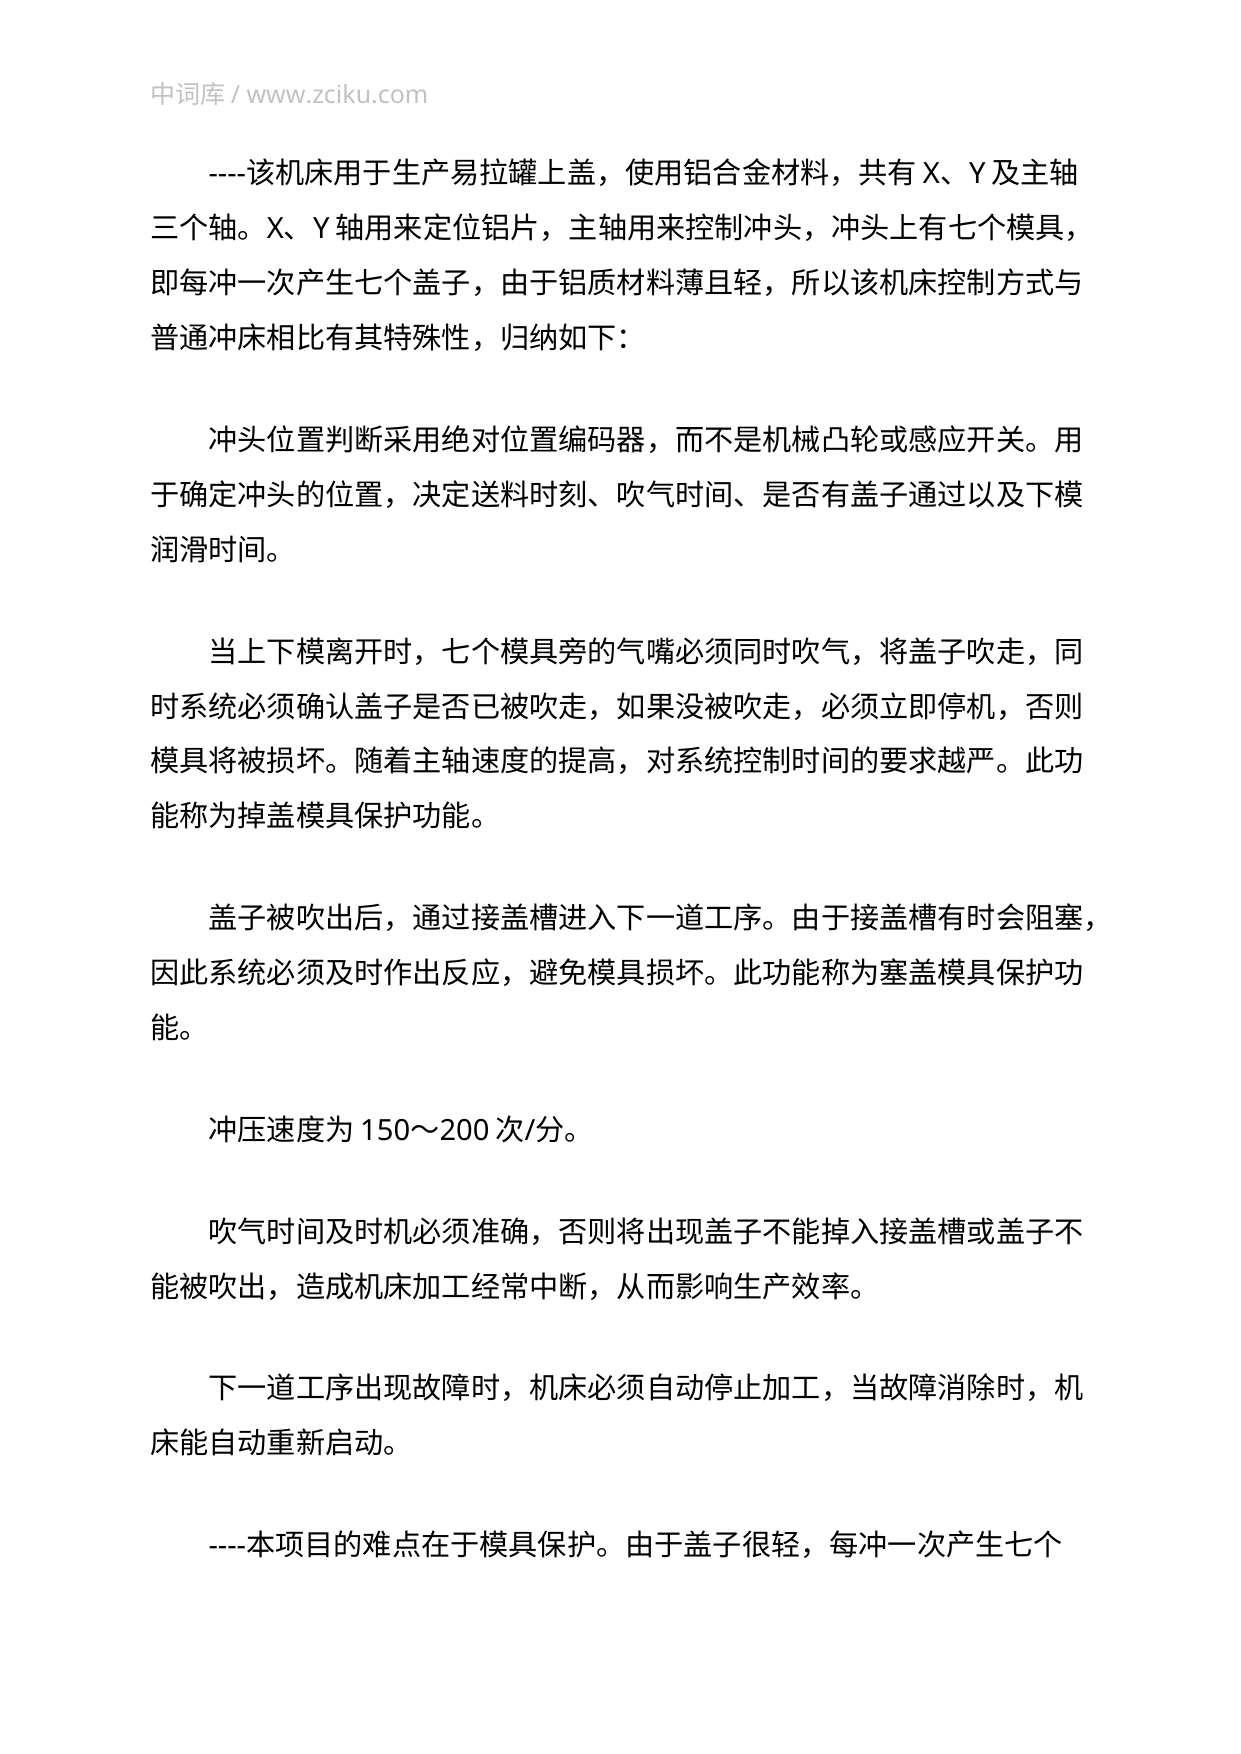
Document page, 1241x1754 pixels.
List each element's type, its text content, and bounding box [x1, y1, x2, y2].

text ----该机床用于生产易拉罐上盖，使用铝合金材料，共有X、Y及主轴三个轴。X、Y轴用来定位铝片，主轴用来控制冲头，冲头上有七个模具，即每冲一次产生七个盖子，由于铝质材料薄且轻，所以该机床控制方式与普通冲床相比有其特殊性，归纳如下： [150, 150, 1090, 357]
text 冲压速度为150～200次/分。 [150, 1106, 1090, 1149]
text 下一道工序出现故障时，机床必须自动停止加工，当故障消除时，机床能自动重新启动。 [150, 1365, 1090, 1462]
text 冲头位置判断采用绝对位置编码器，而不是机械凸轮或感应开关。用于确定冲头的位置，决定送料时刻、吹气时间、是否有盖子通过以及下模润滑时间。 [150, 417, 1090, 569]
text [150, 1522, 1090, 1564]
text 盖子被吹出后，通过接盖槽进入下一道工序。由于接盖槽有时会阻塞，因此系统必须及时作出反应，避免模具损坏。此功能称为塞盖模具保护功能。 [150, 895, 1090, 1047]
text 当上下模离开时，七个模具旁的气嘴必须同时吹气，将盖子吹走，同时系统必须确认盖子是否已被吹走，如果没被吹走，必须立即停机，否则模具将被损坏。随着主轴速度的提高，对系统控制时间的要求越严。此功能称为掉盖模具保护功能。 [150, 628, 1090, 835]
text 吹气时间及时机必须准确，否则将出现盖子不能掉入接盖槽或盖子不能被吹出，造成机床加工经常中断，从而影响生产效率。 [150, 1208, 1090, 1305]
